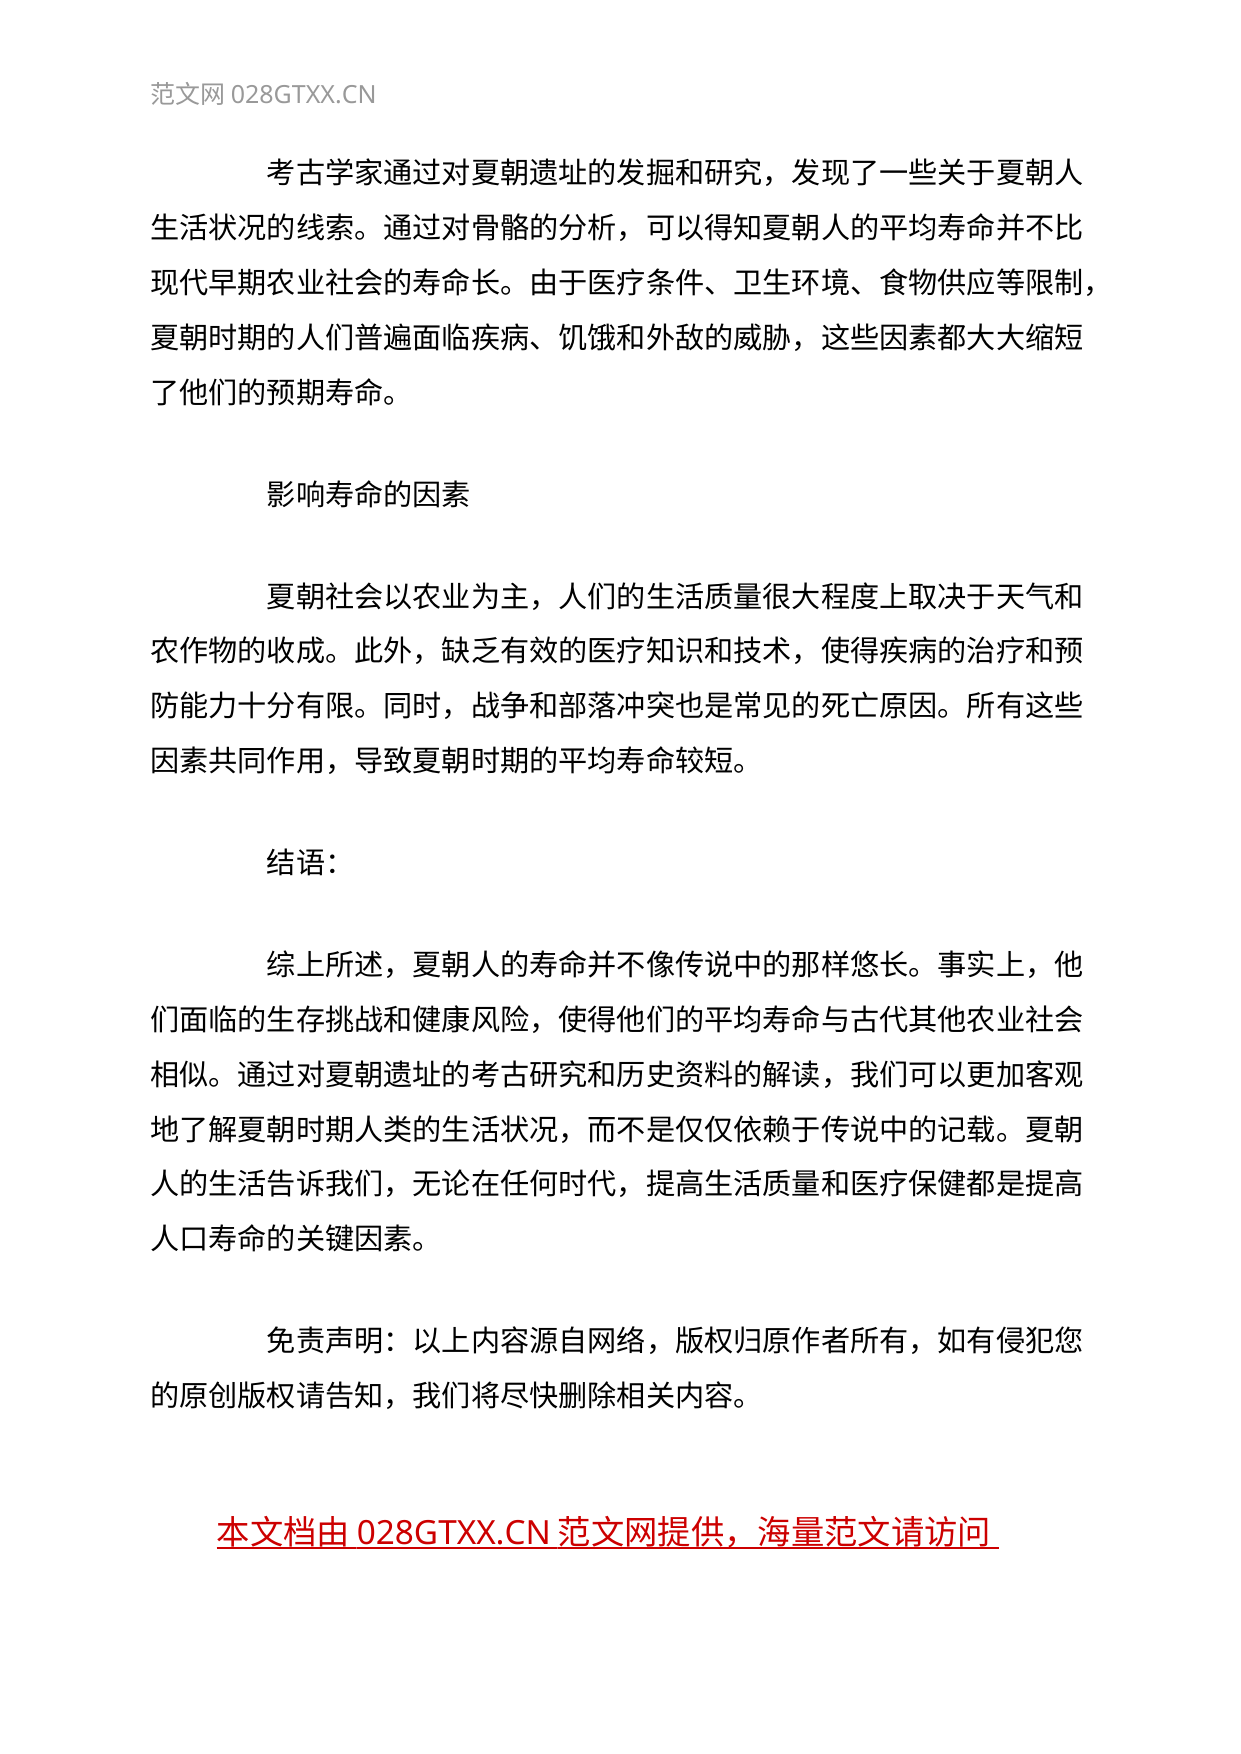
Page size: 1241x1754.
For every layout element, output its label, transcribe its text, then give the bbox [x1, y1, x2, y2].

text 免责声明：以上内容源自网络，版权归原作者所有，如有侵犯您的原创版权请告知，我们将尽快删除相关内容。 [150, 1318, 1090, 1415]
text 考古学家通过对夏朝遗址的发掘和研究，发现了一些关于夏朝人生活状况的线索。通过对骨骼的分析，可以得知夏朝人的平均寿命并不比现代早期农业社会的寿命长。由于医疗条件、卫生环境、食物供应等限制，夏朝时期的人们普遍面临疾病、饥饿和外敌的威胁，这些因素都大大缩短了他们的预期寿命。 [150, 150, 1090, 412]
text 结语： [150, 839, 1090, 882]
text 综上所述，夏朝人的寿命并不像传说中的那样悠长。事实上，他们面临的生存挑战和健康风险，使得他们的平均寿命与古代其他农业社会相似。通过对夏朝遗址的考古研究和历史资料的解读，我们可以更加客观地了解夏朝时期人类的生活状况，而不是仅仅依赖于传说中的记载。夏朝人的生活告诉我们，无论在任何时代，提高生活质量和医疗保健都是提高人口寿命的关键因素。 [150, 941, 1090, 1258]
text 影响寿命的因素 [150, 471, 1090, 514]
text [150, 1506, 1090, 1554]
text 夏朝社会以农业为主，人们的生活质量很大程度上取决于天气和农作物的收成。此外，缺乏有效的医疗知识和技术，使得疾病的治疗和预防能力十分有限。同时，战争和部落冲突也是常见的死亡原因。所有这些因素共同作用，导致夏朝时期的平均寿命较短。 [150, 573, 1090, 780]
